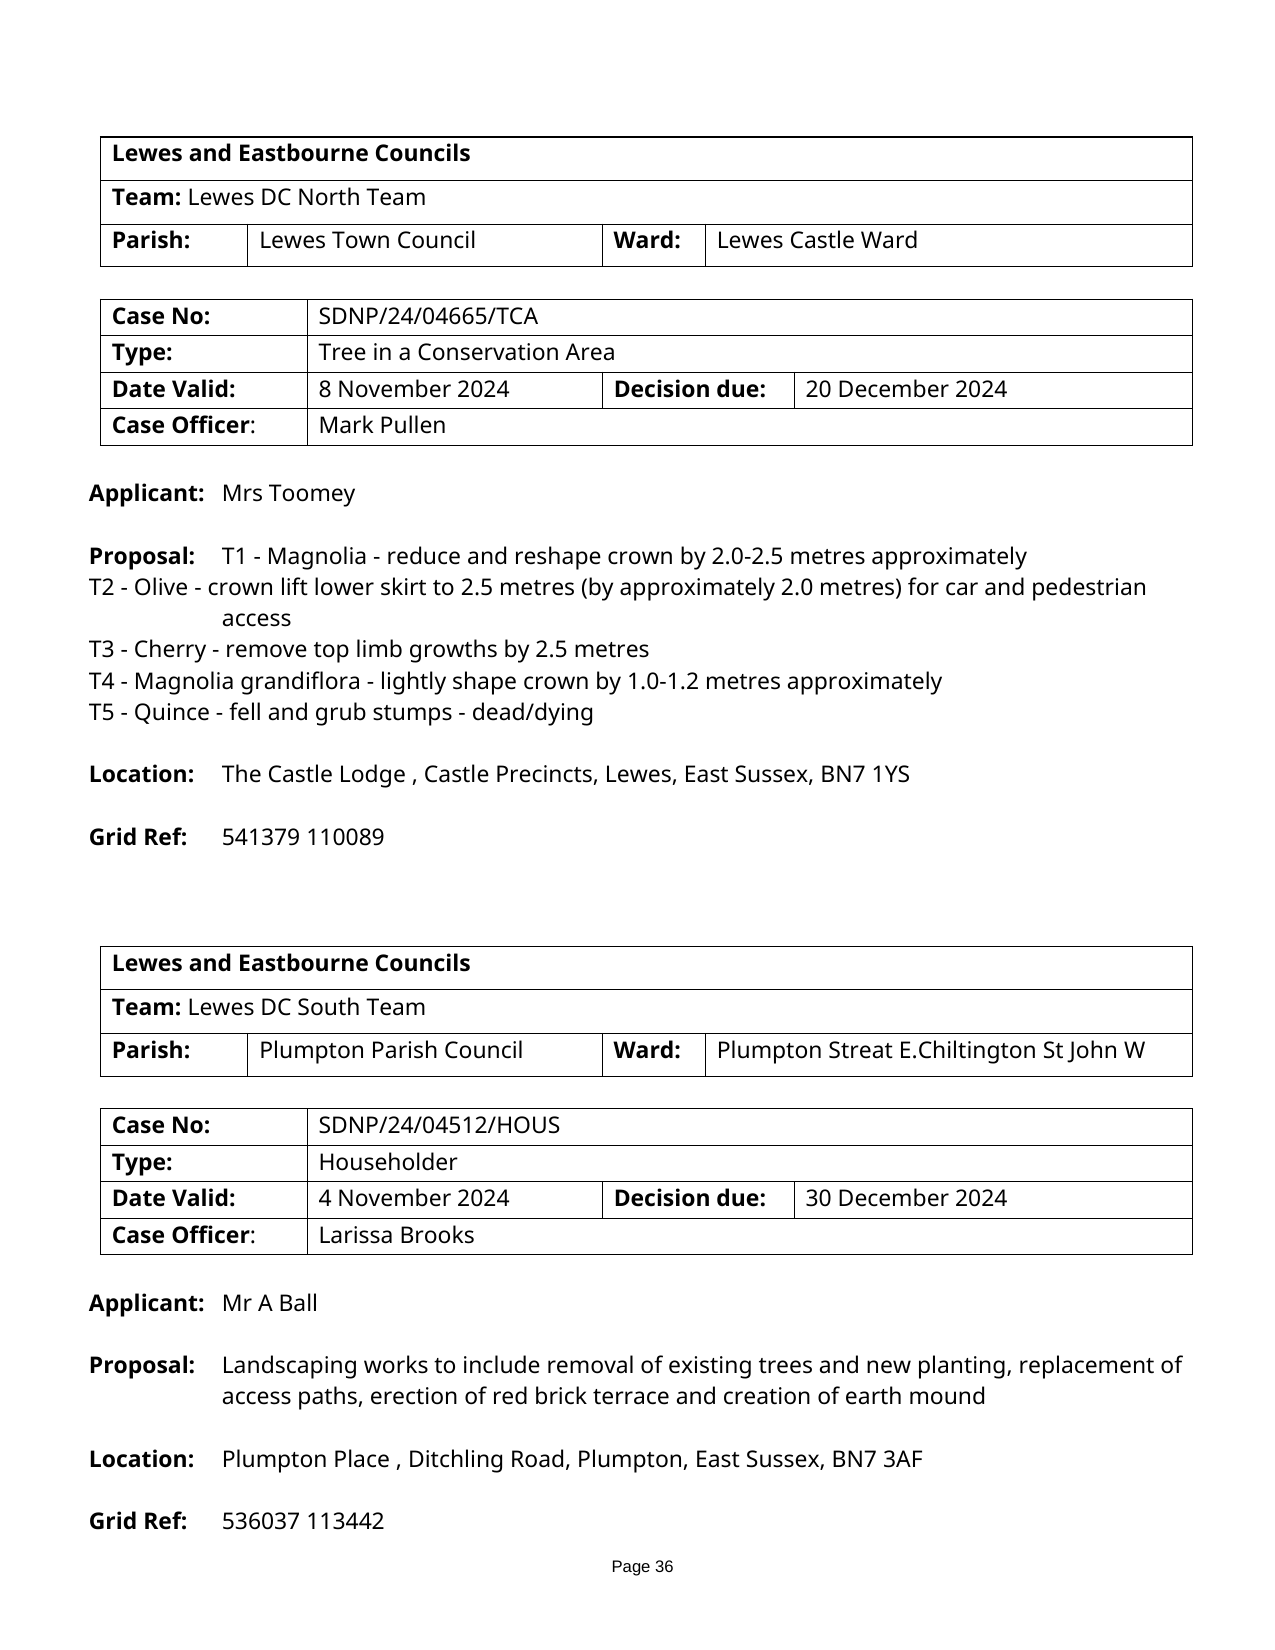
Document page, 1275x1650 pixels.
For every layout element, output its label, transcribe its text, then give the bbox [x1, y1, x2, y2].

text Grid Ref: 536037 113442 [89, 1505, 1196, 1537]
text Grid Ref: 541379 110089 [89, 821, 1196, 852]
table_cell Ward: [603, 1034, 705, 1076]
text Applicant: Mr A Ball [89, 1287, 1196, 1318]
table_cell Tree in a Conservation Area [308, 336, 1192, 372]
table_header Lewes and Eastbourne Councils [101, 947, 1192, 989]
table_header Lewes and Eastbourne Councils [101, 138, 1192, 180]
table_header SDNP/24/04512/HOUS [308, 1109, 1192, 1144]
table_header SDNP/24/04665/TCA [308, 300, 1192, 335]
table_cell Date Valid: [101, 1182, 307, 1218]
table_header Case No: [101, 1109, 307, 1144]
text Proposal: T1 - Magnolia - reduce and reshape crown by 2.0-2.5 metres approximately [89, 539, 1196, 571]
table_cell Plumpton Parish Council [248, 1034, 602, 1076]
table_cell Team: Lewes DC North Team [101, 181, 1192, 223]
table_cell Date Valid: [101, 373, 307, 408]
text Location: The Castle Lodge , Castle Precincts, Lewes, East Sussex, BN7 1YS [89, 758, 1196, 789]
table_cell Lewes Town Council [248, 225, 602, 266]
table_cell Decision due: [603, 373, 794, 408]
text T5 - Quince - fell and grub stumps - dead/dying [89, 696, 1196, 727]
text T4 - Magnolia grandiflora - lightly shape crown by 1.0-1.2 metres approximately [89, 664, 1196, 696]
table_cell 30 December 2024 [795, 1182, 1192, 1218]
table_cell 8 November 2024 [308, 373, 602, 408]
table_cell 20 December 2024 [795, 373, 1192, 408]
table_cell 4 November 2024 [308, 1182, 602, 1218]
table_cell Case Officer: [101, 409, 307, 445]
table_cell Type: [101, 336, 307, 372]
table_cell Parish: [101, 1034, 247, 1076]
table_cell Ward: [603, 225, 705, 266]
text Applicant: Mrs Toomey [89, 477, 1196, 508]
table_header Case No: [101, 300, 307, 335]
table_cell Decision due: [603, 1182, 794, 1218]
table_cell Mark Pullen [308, 409, 1192, 445]
table_cell Type: [101, 1146, 307, 1181]
table_cell Larissa Brooks [308, 1219, 1192, 1254]
table_cell Householder [308, 1146, 1192, 1181]
table_cell Team: Lewes DC South Team [101, 990, 1192, 1033]
text T2 - Olive - crown lift lower skirt to 2.5 metres (by approximately 2.0 metres) for car and pedestrian access [89, 571, 1196, 633]
table_cell Plumpton Streat E.Chiltington St John W [706, 1034, 1192, 1076]
table_cell Lewes Castle Ward [706, 225, 1192, 266]
text Proposal: Landscaping works to include removal of existing trees and new planting, replacement of access paths, erection of red brick terrace and creation of earth mound [89, 1349, 1196, 1412]
table_cell Case Officer: [101, 1219, 307, 1254]
table_cell Parish: [101, 225, 247, 266]
text T3 - Cherry - remove top limb growths by 2.5 metres [89, 633, 1196, 664]
text Location: Plumpton Place , Ditchling Road, Plumpton, East Sussex, BN7 3AF [89, 1443, 1196, 1474]
